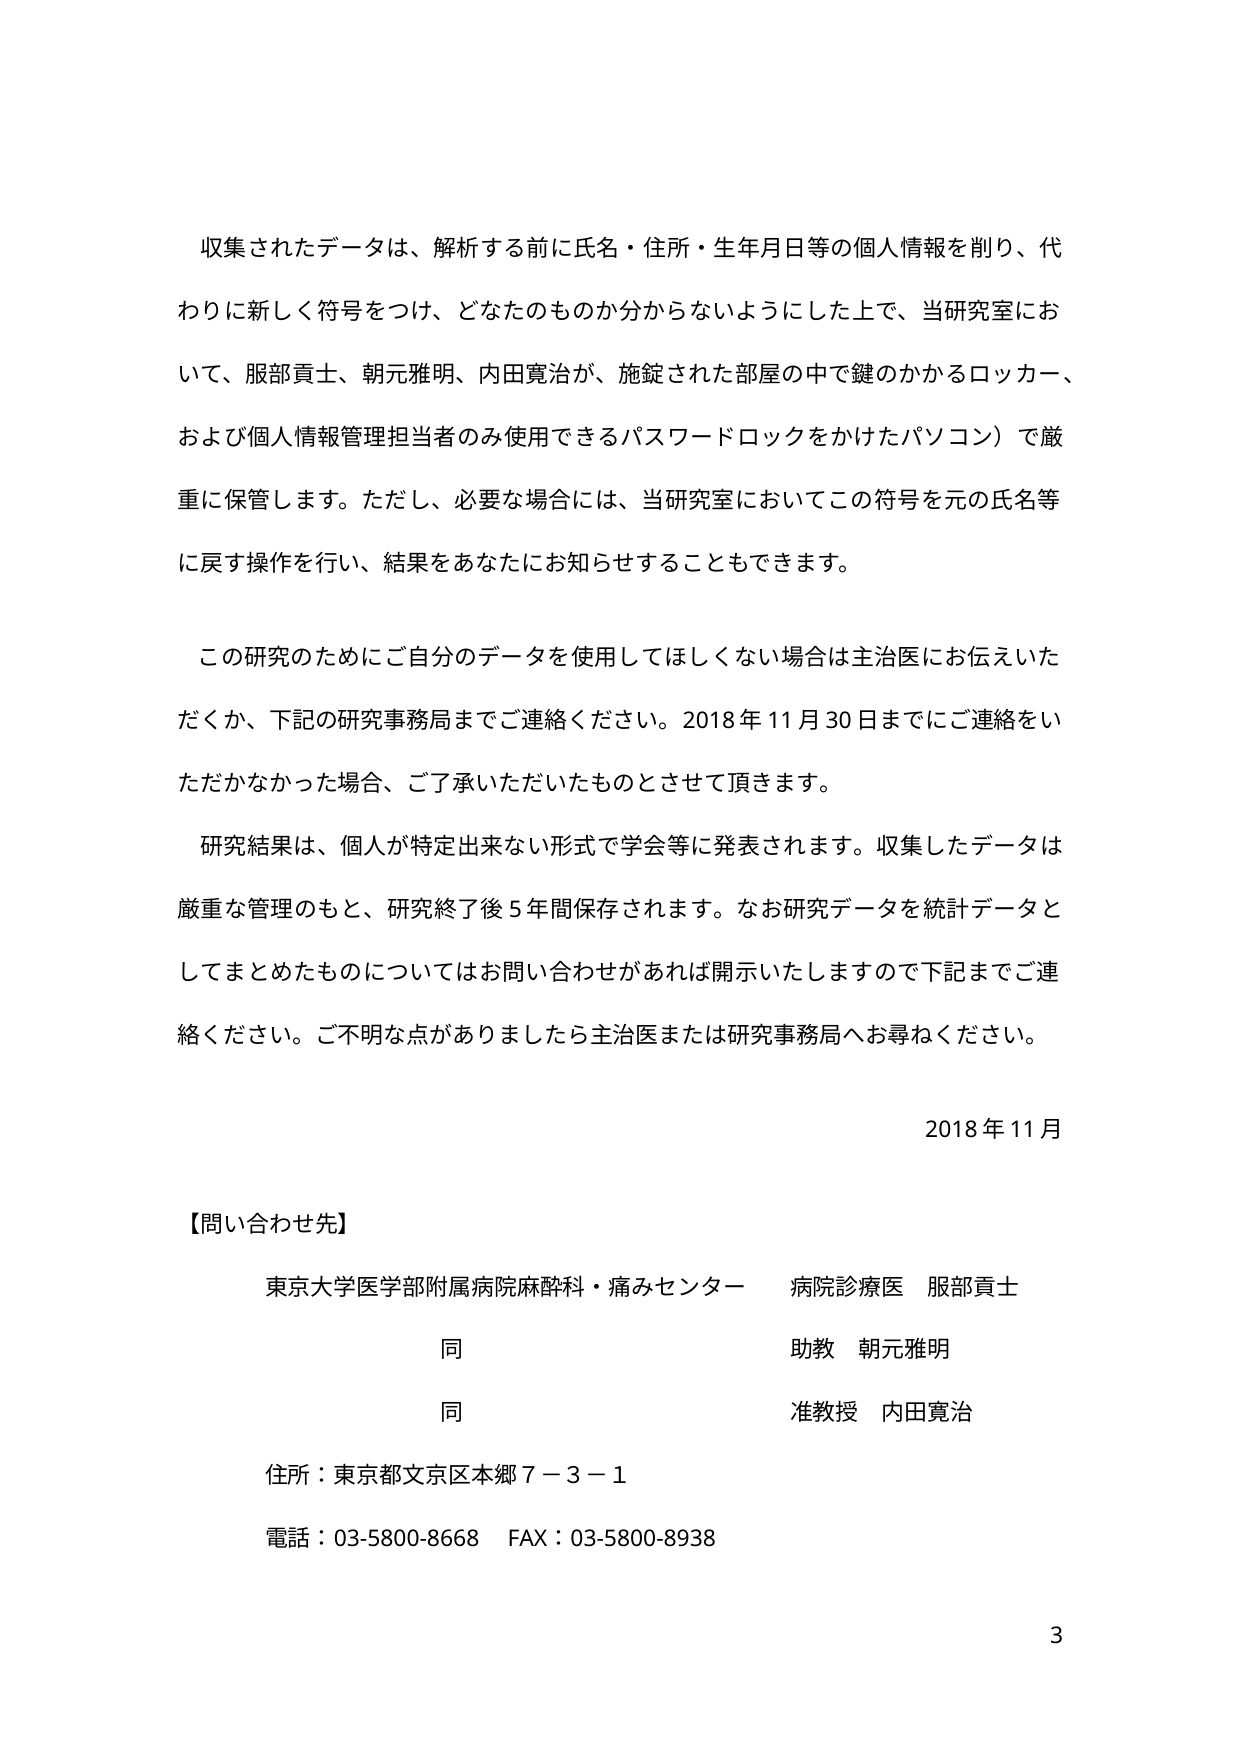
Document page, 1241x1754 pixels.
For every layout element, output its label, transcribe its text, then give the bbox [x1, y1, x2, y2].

text 住所：東京都文京区本郷７－３－１ [177, 1442, 1063, 1505]
text 電話：03-5800-8668 FAX：03-5800-8938 [177, 1505, 1063, 1568]
text 収集されたデータは、解析する前に氏名・住所・生年月日等の個人情報を削り、代わりに新しく符号をつけ、どなたのものか分からないようにした上で、当研究室において、服部貢士、朝元雅明、内田寛治が、施錠された部屋の中で鍵のかかるロッカー、および個人情報管理担当者のみ使用できるパスワードロックをかけたパソコン）で厳重に保管します。ただし、必要な場合には、当研究室においてこの符号を元の氏名等に戻す操作を行い、結果をあなたにお知らせすることもできます。 [177, 215, 1063, 593]
text 2018年11月 [200, 1096, 1063, 1159]
text 【問い合わせ先】 [177, 1191, 1063, 1253]
text 同 准教授 内田寛治 [352, 1379, 1063, 1442]
text この研究のためにご自分のデータを使用してほしくない場合は主治医にお伝えいただくか、下記の研究事務局までご連絡ください。2018年11月30日までにご連絡をいただかなかった場合、ご了承いただいたものとさせて頂きます。 [177, 624, 1063, 813]
text 同 助教 朝元雅明 [177, 1316, 1063, 1379]
text 研究結果は、個人が特定出来ない形式で学会等に発表されます。収集したデータは厳重な管理のもと、研究終了後5年間保存されます。なお研究データを統計データとしてまとめたものについてはお問い合わせがあれば開示いたしますので下記までご連絡ください。ご不明な点がありましたら主治医または研究事務局へお尋ねください。 [177, 813, 1063, 1065]
text 東京大学医学部附属病院麻酔科・痛みセンター 病院診療医 服部貢士 [177, 1253, 1063, 1316]
